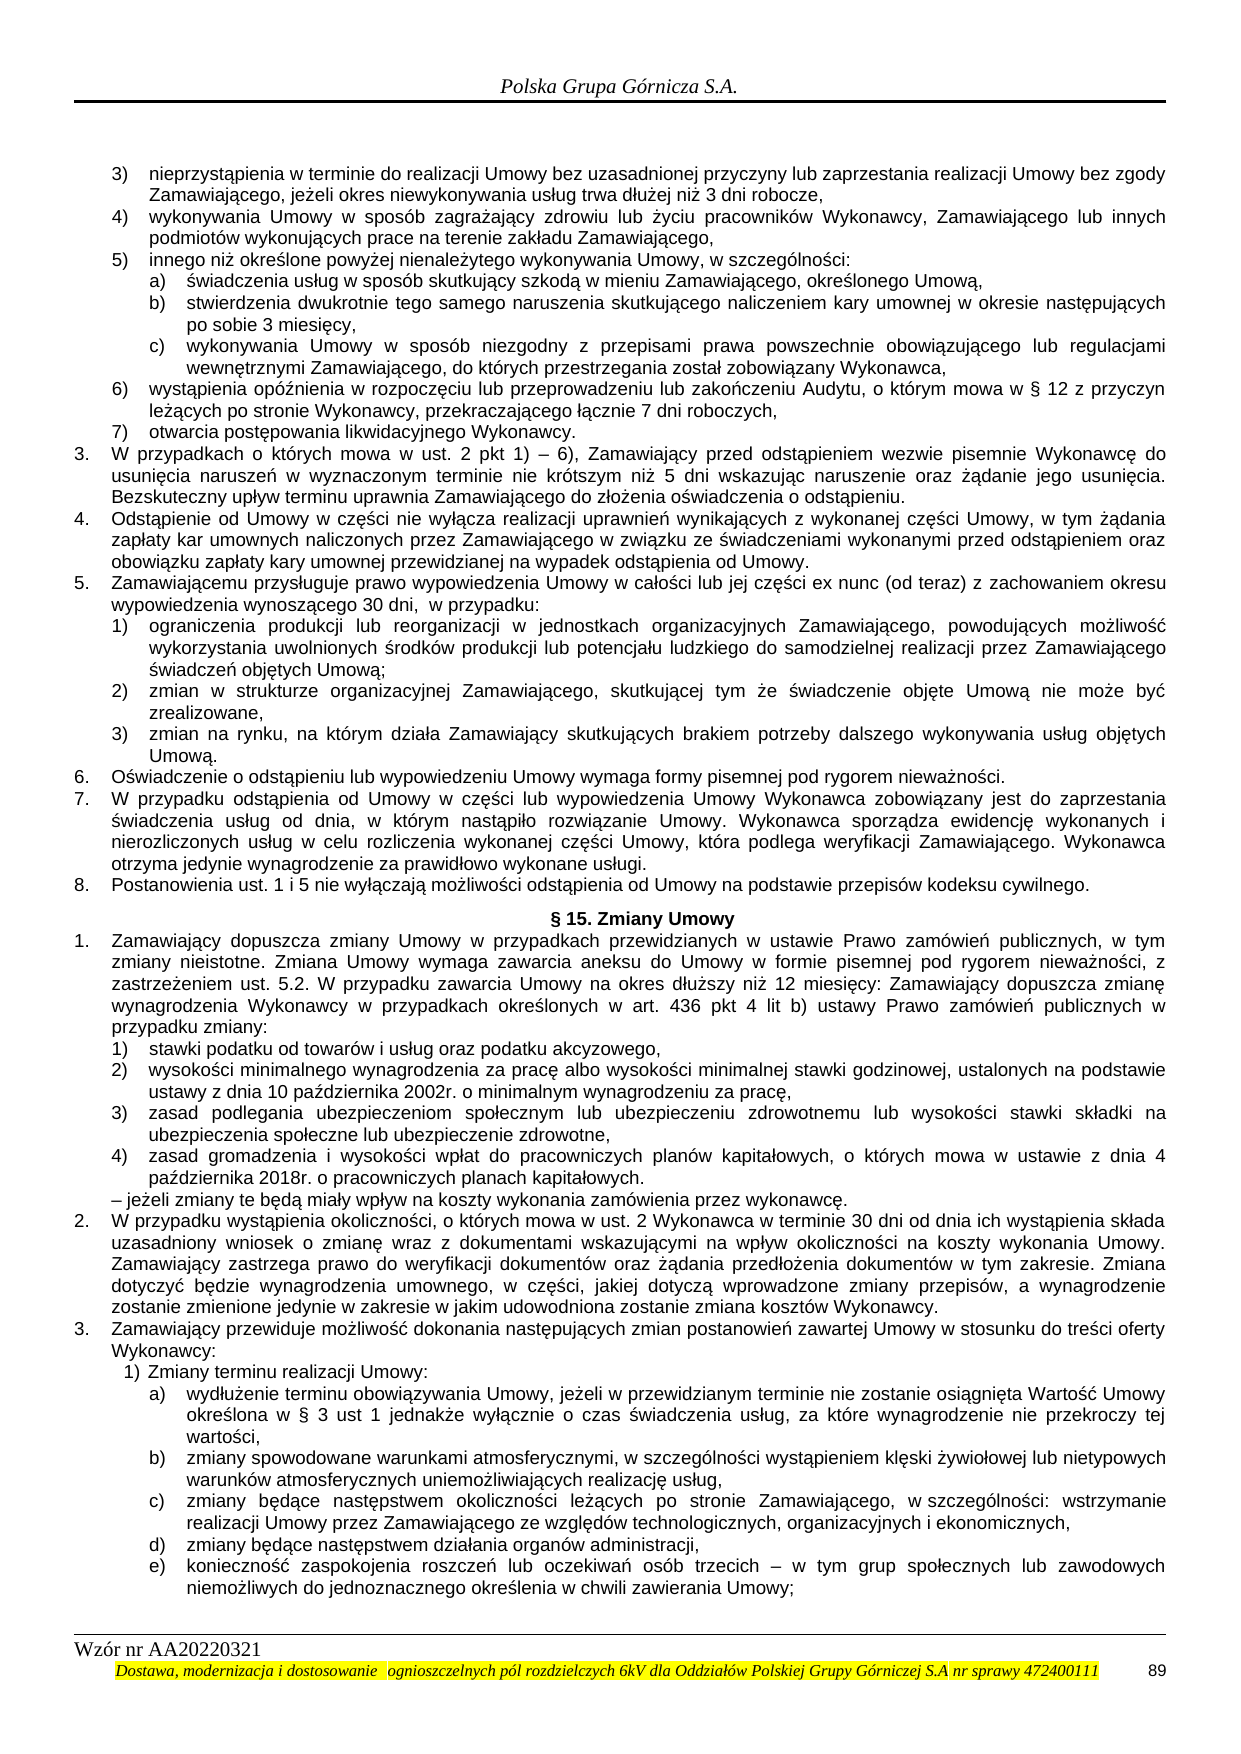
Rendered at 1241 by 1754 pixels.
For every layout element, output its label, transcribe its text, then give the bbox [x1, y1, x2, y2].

list Oświadczenie o odstąpieniu lub wypowiedzeniu Umowy wymaga formy pisemnej pod rygorem nieważności. [74, 766, 1166, 788]
text 2. W przypadku wystąpienia okoliczności, o których mowa w ust. 2 Wykonawca w terminie 30 dni od dnia ich wystąpienia składa uzasadniony wniosek o zmianę wraz z dokumentami wskazującymi na wpływ okoliczności na koszty wykonania Umowy. Zamawiający zastrzega prawo do weryfikacji dokumentów oraz żądania przedłożenia dokumentów w tym zakresie. Zmiana dotyczyć będzie wynagrodzenia umownego, w części, jakiej dotyczą wprowadzone zmiany przepisów, a wynagrodzenie zostanie zmienione jedynie w zakresie w jakim udowodniona zostanie zmiana kosztów Wykonawcy. [74, 1210, 1166, 1318]
list Zamawiającemu przysługuje prawo wypowiedzenia Umowy w całości lub jej części ex nunc (od teraz) z zachowaniem okresu wypowiedzenia wynoszącego 30 dni, w przypadku: [74, 572, 1166, 615]
list W przypadkach o których mowa w ust. 2 pkt 1) – 6), Zamawiający przed odstąpieniem wezwie pisemnie Wykonawcę do usunięcia naruszeń w wyznaczonym terminie nie krótszym niż 5 dni wskazując naruszenie oraz żądanie jego usunięcia. Bezskuteczny upływ terminu uprawnia Zamawiającego do złożenia oświadczenia o odstąpieniu. [74, 443, 1166, 507]
list wydłużenie terminu obowiązywania Umowy, jeżeli w przewidzianym terminie nie zostanie osiągnięta Wartość Umowy określona w § 3 ust 1 jednakże wyłącznie o czas świadczenia usług, za które wynagrodzenie nie przekroczy tej wartości, [149, 1382, 1166, 1447]
list wystąpienia opóźnienia w rozpoczęciu lub przeprowadzeniu lub zakończeniu Audytu, o którym mowa w § 12 z przyczyn leżących po stronie Wykonawcy, przekraczającego łącznie 7 dni roboczych, [112, 378, 1166, 421]
list nieprzystąpienia w terminie do realizacji Umowy bez uzasadnionej przyczyny lub zaprzestania realizacji Umowy bez zgody Zamawiającego, jeżeli okres niewykonywania usług trwa dłużej niż 3 dni robocze, [111, 162, 1166, 206]
list świadczenia usług w sposób skutkujący szkodą w mieniu Zamawiającego, określonego Umową, [149, 270, 1166, 292]
list ograniczenia produkcji lub reorganizacji w jednostkach organizacyjnych Zamawiającego, powodujących możliwość wykorzystania uwolnionych środków produkcji lub potencjału ludzkiego do samodzielnej realizacji przez Zamawiającego świadczeń objętych Umową; [111, 615, 1166, 680]
list Odstąpienie od Umowy w części nie wyłącza realizacji uprawnień wynikających z wykonanej części Umowy, w tym żądania zapłaty kar umownych naliczonych przez Zamawiającego w związku ze świadczeniami wykonanymi przed odstąpieniem oraz obowiązku zapłaty kary umownej przewidzianej na wypadek odstąpienia od Umowy. [74, 507, 1166, 572]
list stawki podatku od towarów i usług oraz podatku akcyzowego, [111, 1037, 1166, 1059]
text ‒ jeżeli zmiany te będą miały wpływ na koszty wykonania zamówienia przez wykonawcę. [111, 1188, 1166, 1210]
list wykonywania Umowy w sposób niezgodny z przepisami prawa powszechnie obowiązującego lub regulacjami wewnętrznymi Zamawiającego, do których przestrzegania został zobowiązany Wykonawca, [149, 335, 1166, 378]
list otwarcia postępowania likwidacyjnego Wykonawcy. [111, 421, 1166, 443]
list konieczność zaspokojenia roszczeń lub oczekiwań osób trzecich – w tym grup społecznych lub zawodowych niemożliwych do jednoznacznego określenia w chwili zawierania Umowy; [149, 1555, 1166, 1598]
text 3. Zamawiający przewiduje możliwość dokonania następujących zmian postanowień zawartej Umowy w stosunku do treści oferty Wykonawcy: [74, 1318, 1166, 1361]
text 1) Zmiany terminu realizacji Umowy: [111, 1361, 1166, 1382]
list zasad podlegania ubezpieczeniom społecznym lub ubezpieczeniu zdrowotnemu lub wysokości stawki składki na ubezpieczenia społeczne lub ubezpieczenie zdrowotne, [111, 1102, 1166, 1145]
text § 15. Zmiany Umowy [119, 908, 1166, 930]
list zmiany będące następstwem okoliczności leżących po stronie Zamawiającego, w szczególności: wstrzymanie realizacji Umowy przez Zamawiającego ze względów technologicznych, organizacyjnych i ekonomicznych, [149, 1490, 1166, 1533]
list innego niż określone powyżej nienależytego wykonywania Umowy, w szczególności: [112, 249, 1166, 270]
list W przypadku odstąpienia od Umowy w części lub wypowiedzenia Umowy Wykonawca zobowiązany jest do zaprzestania świadczenia usług od dnia, w którym nastąpiło rozwiązanie Umowy. Wykonawca sporządza ewidencję wykonanych i nierozliczonych usług w celu rozliczenia wykonanej części Umowy, która podlega weryfikacji Zamawiającego. Wykonawca otrzyma jedynie wynagrodzenie za prawidłowo wykonane usługi. [74, 788, 1166, 874]
list 1. Zamawiający dopuszcza zmiany Umowy w przypadkach przewidzianych w ustawie Prawo zamówień publicznych, w tym zmiany nieistotne. Zmiana Umowy wymaga zawarcia aneksu do Umowy w formie pisemnej pod rygorem nieważności, z zastrzeżeniem ust. 5.2. W przypadku zawarcia Umowy na okres dłuższy niż 12 miesięcy: Zamawiający dopuszcza zmianę wynagrodzenia Wykonawcy w przypadkach określonych w art. 436 pkt 4 lit b) ustawy Prawo zamówień publicznych w przypadku zmiany: [74, 930, 1166, 1037]
list zmiany będące następstwem działania organów administracji, [149, 1533, 1166, 1555]
list wysokości minimalnego wynagrodzenia za pracę albo wysokości minimalnej stawki godzinowej, ustalonych na podstawie ustawy z dnia 10 października 2002r. o minimalnym wynagrodzeniu za pracę, [111, 1059, 1166, 1102]
list stwierdzenia dwukrotnie tego samego naruszenia skutkującego naliczeniem kary umownej w okresie następujących po sobie 3 miesięcy, [149, 292, 1166, 335]
list wykonywania Umowy w sposób zagrażający zdrowiu lub życiu pracowników Wykonawcy, Zamawiającego lub innych podmiotów wykonujących prace na terenie zakładu Zamawiającego, [112, 206, 1166, 249]
list zmiany spowodowane warunkami atmosferycznymi, w szczególności wystąpieniem klęski żywiołowej lub nietypowych warunków atmosferycznych uniemożliwiających realizację usług, [149, 1447, 1166, 1490]
list zmian w strukturze organizacyjnej Zamawiającego, skutkującej tym że świadczenie objęte Umową nie może być zrealizowane, [111, 680, 1166, 723]
list Postanowienia ust. 1 i 5 nie wyłączają możliwości odstąpienia od Umowy na podstawie przepisów kodeksu cywilnego. [74, 874, 1166, 896]
list zasad gromadzenia i wysokości wpłat do pracowniczych planów kapitałowych, o których mowa w ustawie z dnia 4 października 2018r. o pracowniczych planach kapitałowych. [111, 1145, 1166, 1188]
list zmian na rynku, na którym działa Zamawiający skutkujących brakiem potrzeby dalszego wykonywania usług objętych Umową. [111, 723, 1166, 766]
